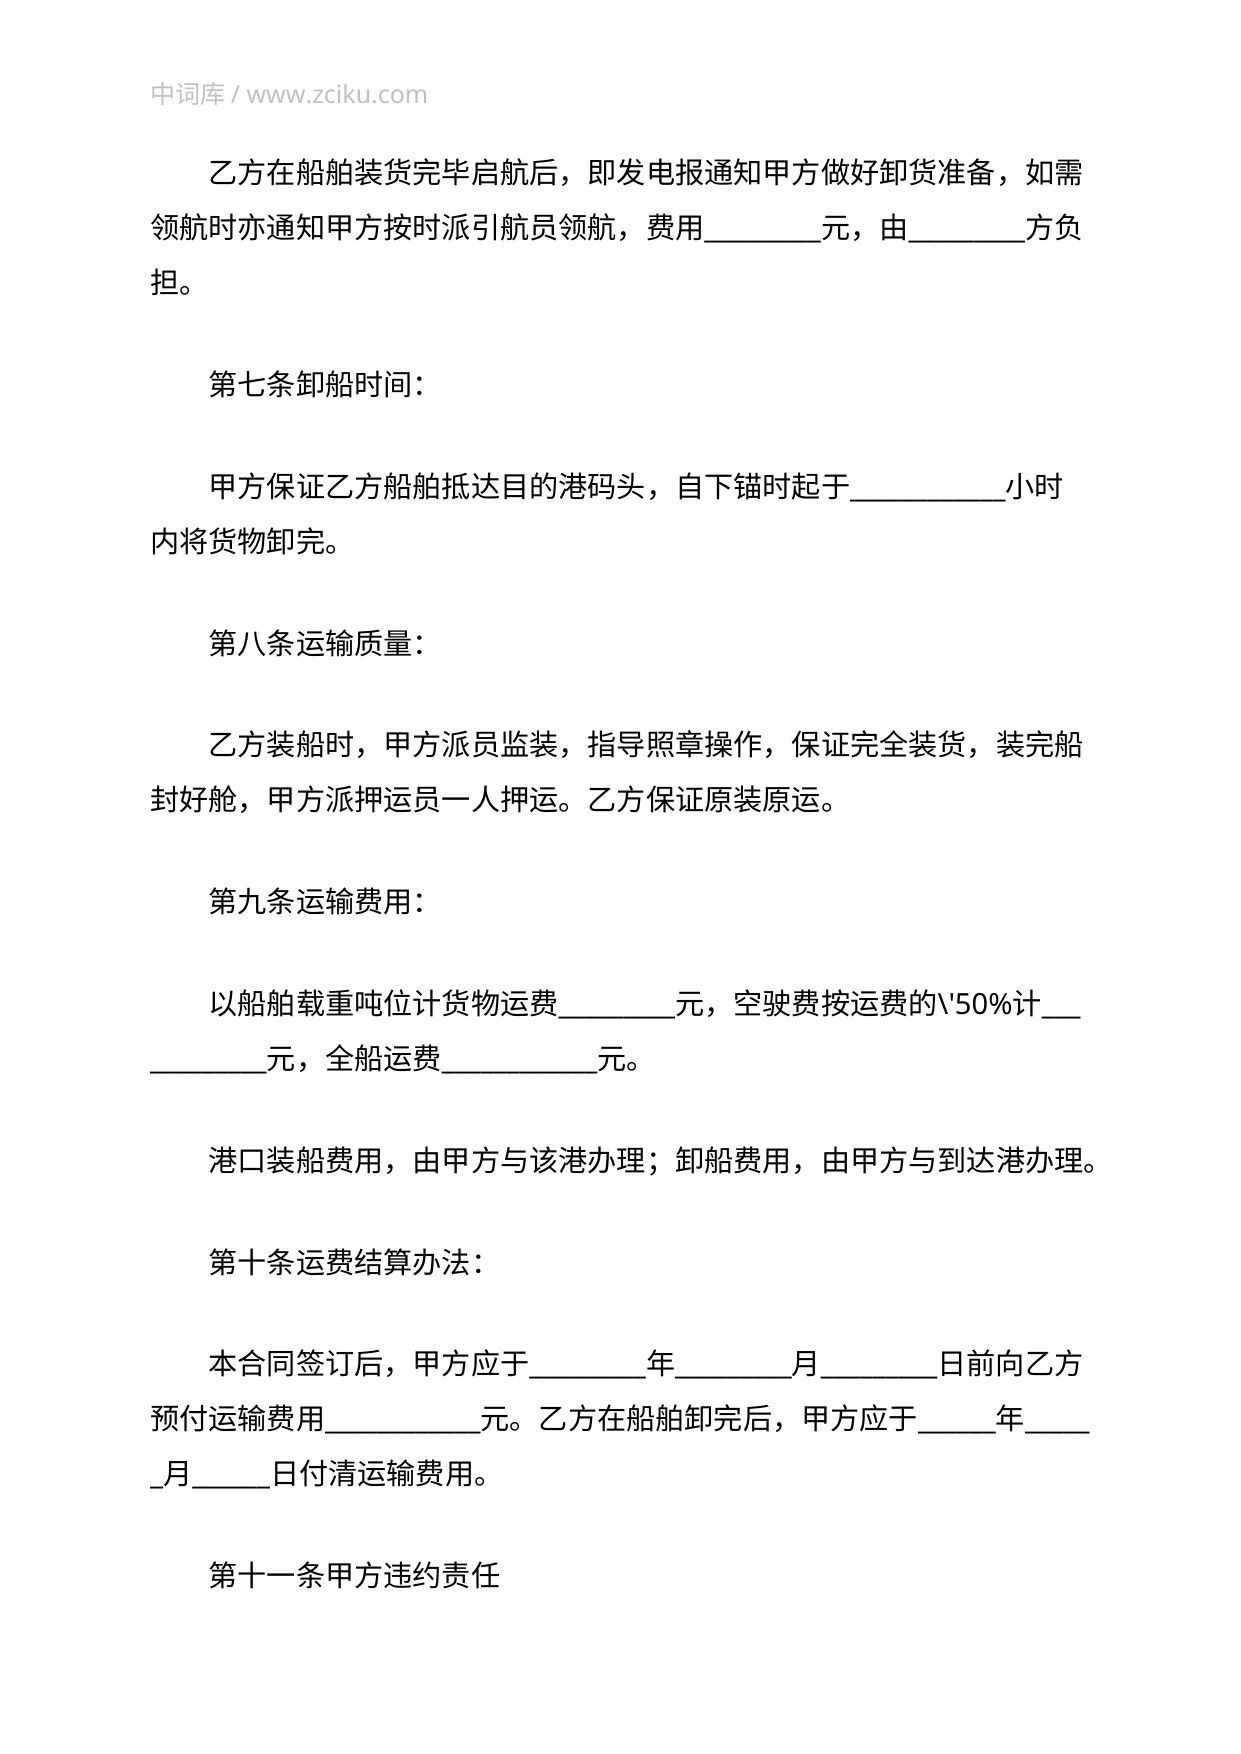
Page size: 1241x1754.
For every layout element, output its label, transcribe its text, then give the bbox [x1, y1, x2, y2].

text 第十条运费结算办法： [150, 1239, 1090, 1281]
text 第十一条甲方违约责任 [150, 1553, 1090, 1595]
text 乙方装船时，甲方派员监装，指导照章操作，保证完全装货，装完船封好舱，甲方派押运员一人押运。乙方保证原装原运。 [150, 722, 1090, 819]
text 第八条运输质量： [150, 620, 1090, 662]
text 本合同签订后，甲方应于_________年_________月_________日前向乙方预付运输费用____________元。乙方在船舶卸完后，甲方应于______年______月______日付清运输费用。 [150, 1341, 1090, 1493]
text 港口装船费用，由甲方与该港办理；卸船费用，由甲方与到达港办理。 [150, 1137, 1090, 1180]
text 第七条卸船时间： [150, 362, 1090, 404]
text 以船舶载重吨位计货物运费_________元，空驶费按运费的\'50%计____________元，全船运费____________元。 [150, 980, 1090, 1078]
text 第九条运输费用： [150, 879, 1090, 921]
text 乙方在船舶装货完毕启航后，即发电报通知甲方做好卸货准备，如需领航时亦通知甲方按时派引航员领航，费用_________元，由_________方负担。 [150, 150, 1090, 302]
text 甲方保证乙方船舶抵达目的港码头，自下锚时起于____________小时内将货物卸完。 [150, 463, 1090, 561]
